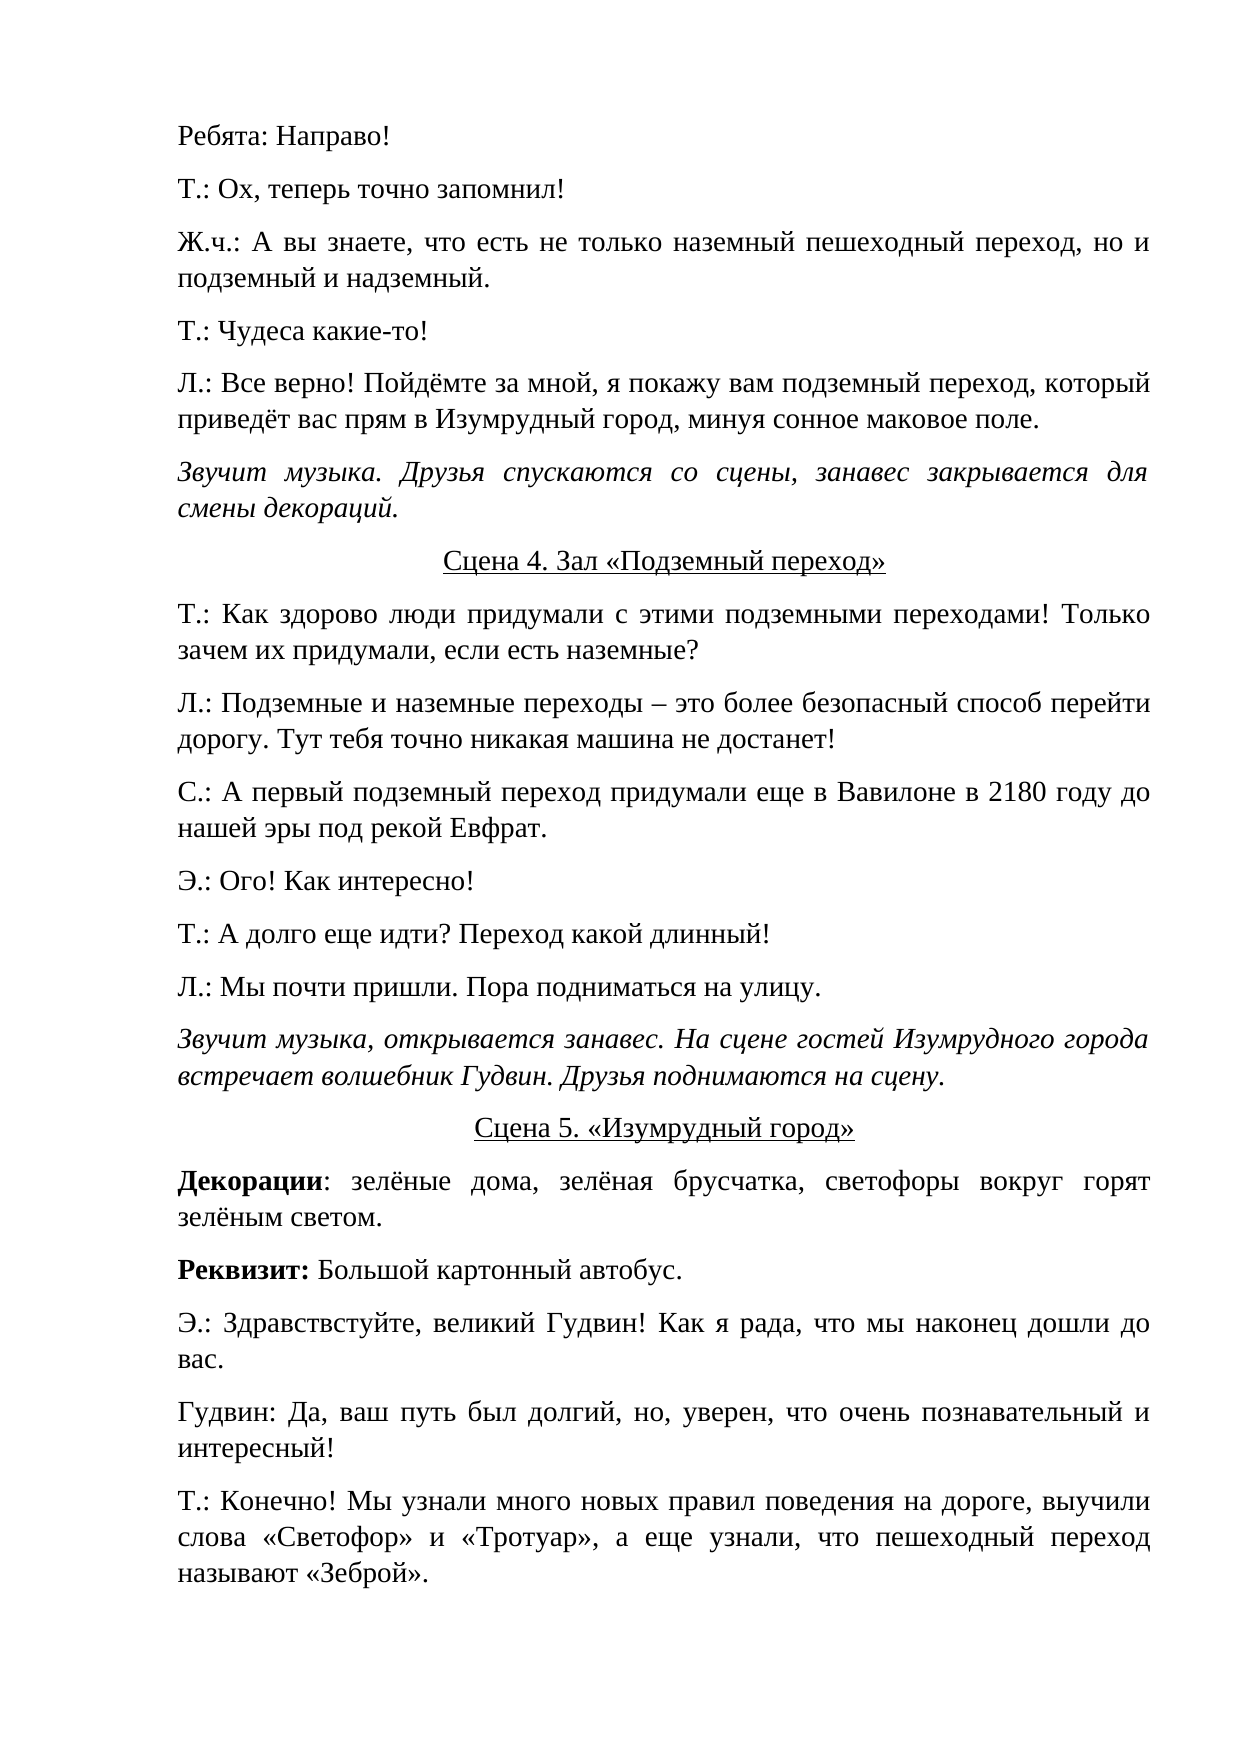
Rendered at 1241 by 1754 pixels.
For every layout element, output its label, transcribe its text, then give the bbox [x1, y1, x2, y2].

text Э.: Ого! Как интересно! [177, 863, 1152, 897]
text Л.: Все верно! Пойдёмте за мной, я покажу вам подземный переход, который приведёт вас прям в Изумрудный город, минуя сонное маковое поле. [177, 366, 1152, 435]
text Т.: Ох, теперь точно запомнил! [177, 171, 1152, 204]
text Реквизит: Большой картонный автобус. [177, 1252, 1152, 1286]
text С.: А первый подземный переход придумали еще в Вавилоне в 2180 году до нашей эры под рекой Евфрат. [177, 774, 1152, 844]
text Л.: Подземные и наземные переходы – это более безопасный способ перейти дорогу. Тут тебя точно никакая машина не достанет! [177, 685, 1152, 755]
text Т.: Конечно! Мы узнали много новых правил поведения на дороге, выучили слова «Светофор» и «Тротуар», а еще узнали, что пешеходный переход называют «Зеброй». [177, 1483, 1152, 1589]
text Сцена 5. «Изумрудный город» [177, 1111, 1152, 1144]
text Т.: А долго еще идти? Переход какой длинный! [177, 916, 1152, 949]
text Сцена 4. Зал «Подземный переход» [177, 543, 1152, 577]
text Л.: Мы почти пришли. Пора подниматься на улицу. [177, 969, 1152, 1002]
text Звучит музыка. Друзья спускаются со сцены, занавес закрывается для смены декораций. [177, 454, 1152, 524]
text Декорации: зелёные дома, зелёная брусчатка, светофоры вокруг горят зелёным светом. [177, 1163, 1152, 1233]
text Ж.ч.: А вы знаете, что есть не только наземный пешеходный переход, но и подземный и надземный. [177, 224, 1152, 293]
text Т.: Чудеса какие-то! [177, 313, 1152, 346]
text Т.: Как здорово люди придумали с этими подземными переходами! Только зачем их придумали, если есть наземные? [177, 596, 1152, 666]
text Звучит музыка, открывается занавес. На сцене гостей Изумрудного города встречает волшебник Гудвин. Друзья поднимаются на сцену. [177, 1022, 1152, 1091]
text Ребята: Направо! [177, 118, 1152, 152]
text Э.: Здравствстуйте, великий Гудвин! Как я рада, что мы наконец дошли до вас. [177, 1305, 1152, 1375]
text Гудвин: Да, ваш путь был долгий, но, уверен, что очень познавательный и интересный! [177, 1394, 1152, 1464]
